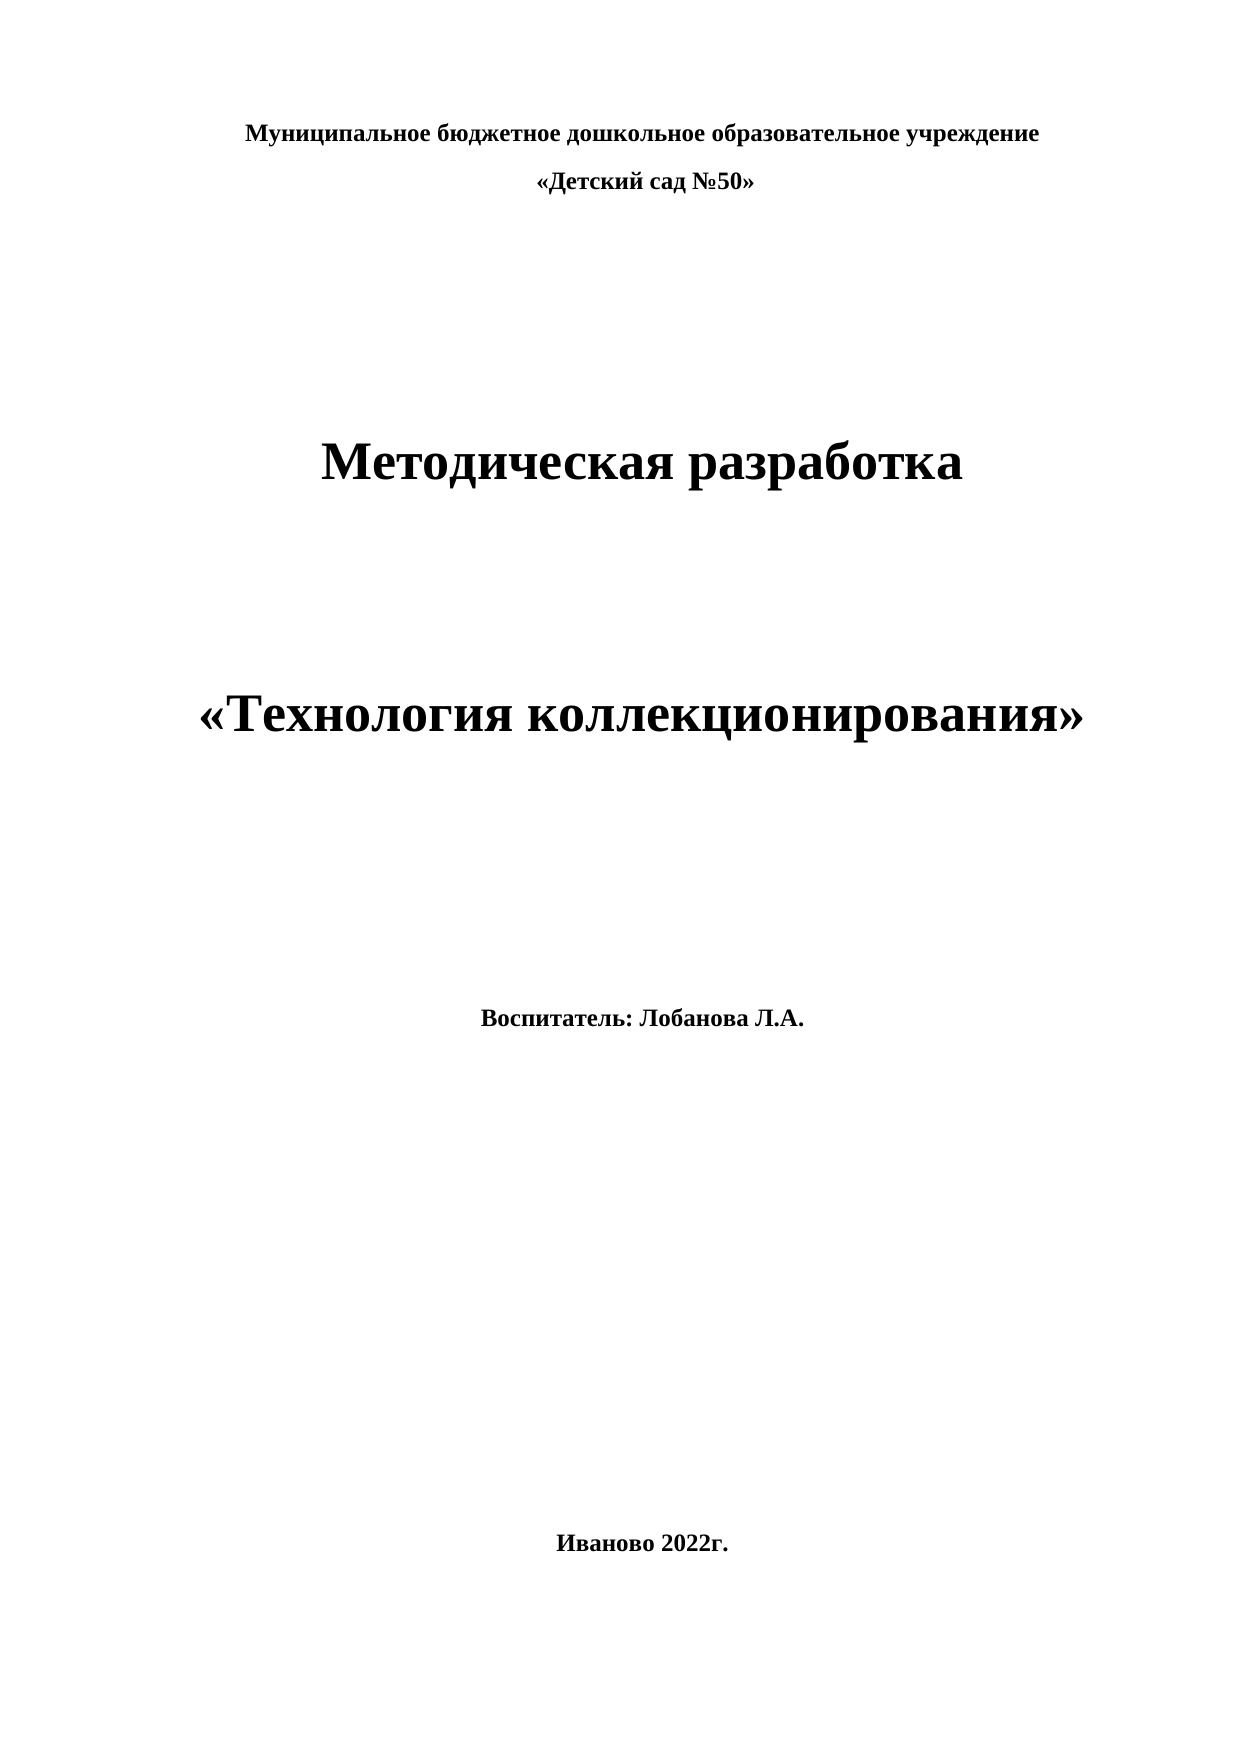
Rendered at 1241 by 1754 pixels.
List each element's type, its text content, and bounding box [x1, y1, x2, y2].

text Воспитатель: Лобанова Л.А. [133, 1003, 1152, 1032]
text Иваново 2022г. [133, 1528, 1152, 1556]
text «Детский сад №50» [133, 166, 1152, 194]
text «Технология коллекционирования» [133, 681, 1152, 743]
text Муниципальное бюджетное дошкольное образовательное учреждение [133, 118, 1152, 147]
text Методическая разработка [133, 429, 1152, 491]
